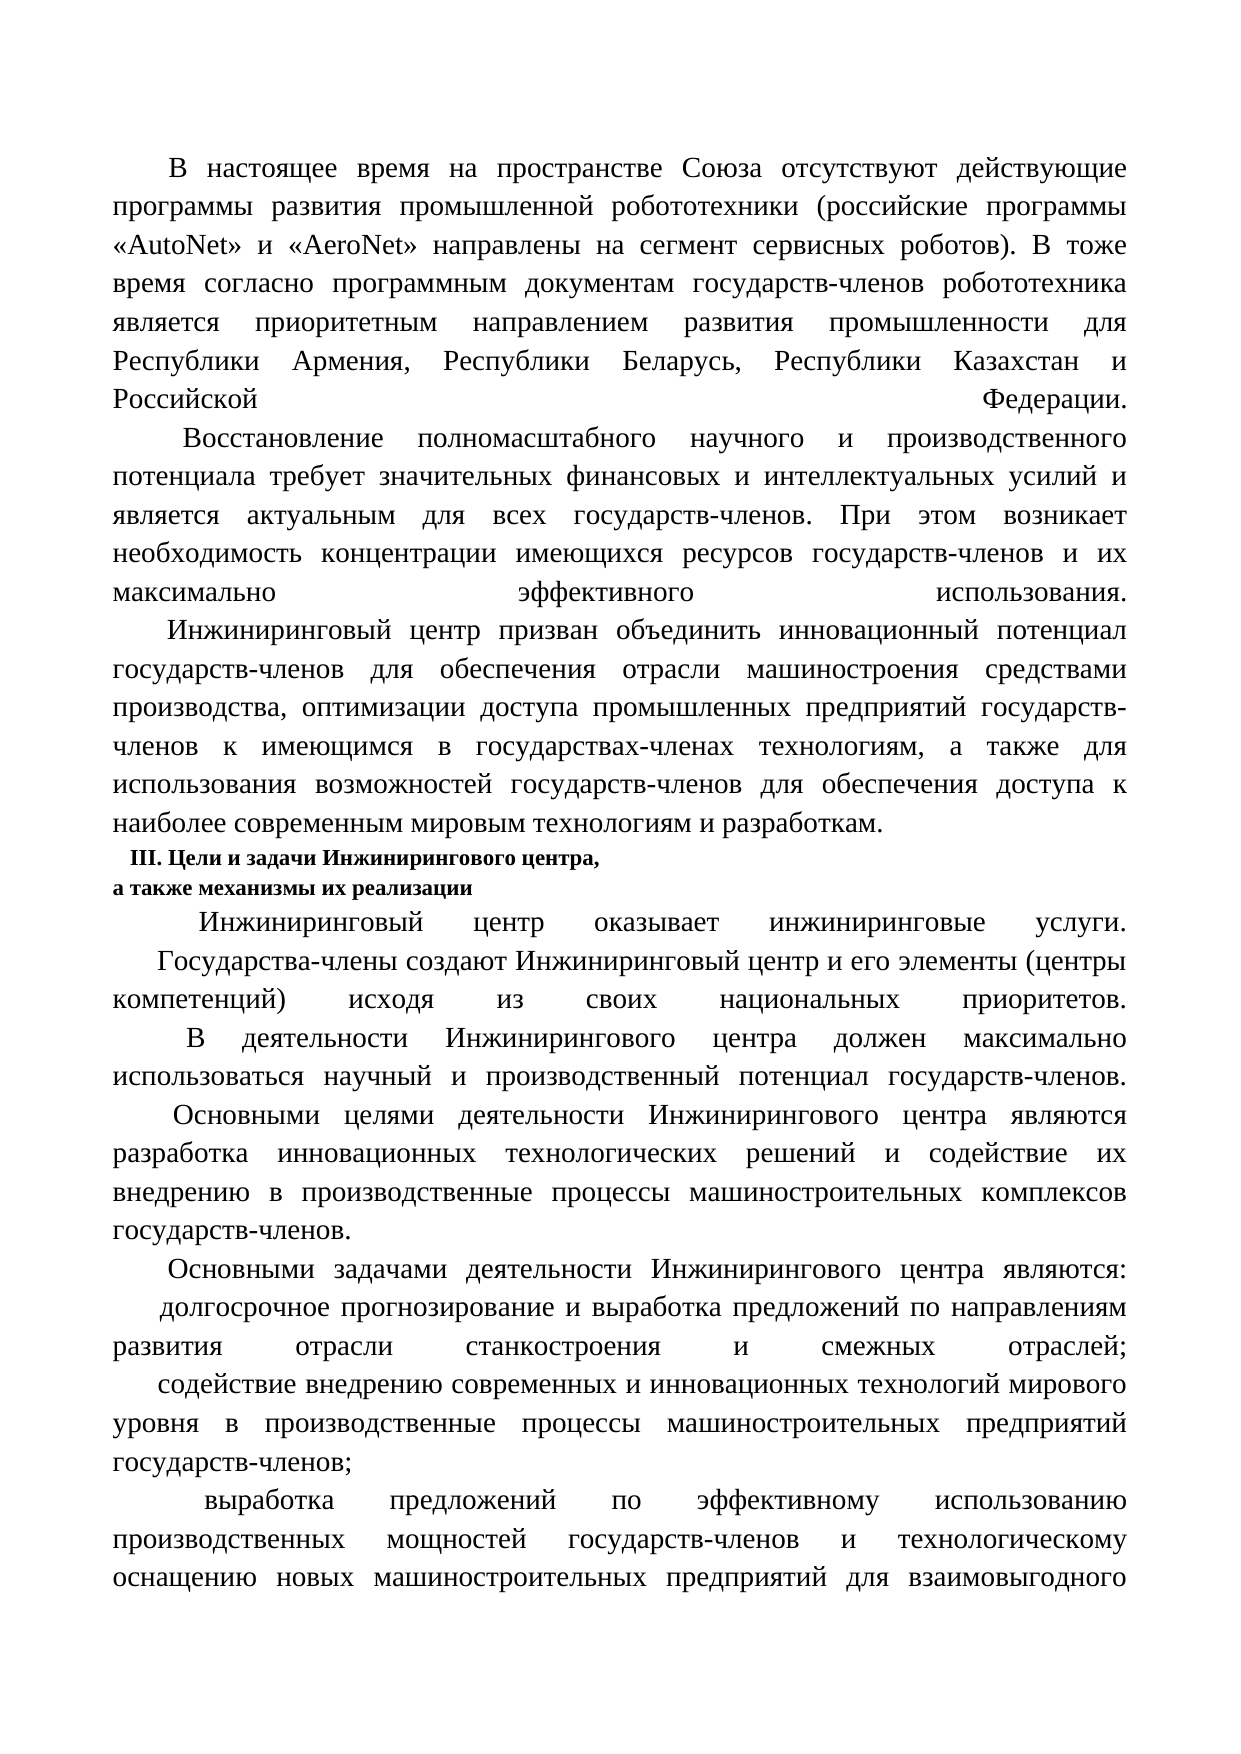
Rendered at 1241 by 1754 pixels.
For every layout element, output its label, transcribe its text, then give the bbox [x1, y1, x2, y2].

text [112, 904, 1128, 1593]
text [112, 150, 1128, 839]
text III. Цели и задачи Инжинирингового центра, а также механизмы их реализации [112, 844, 1128, 900]
